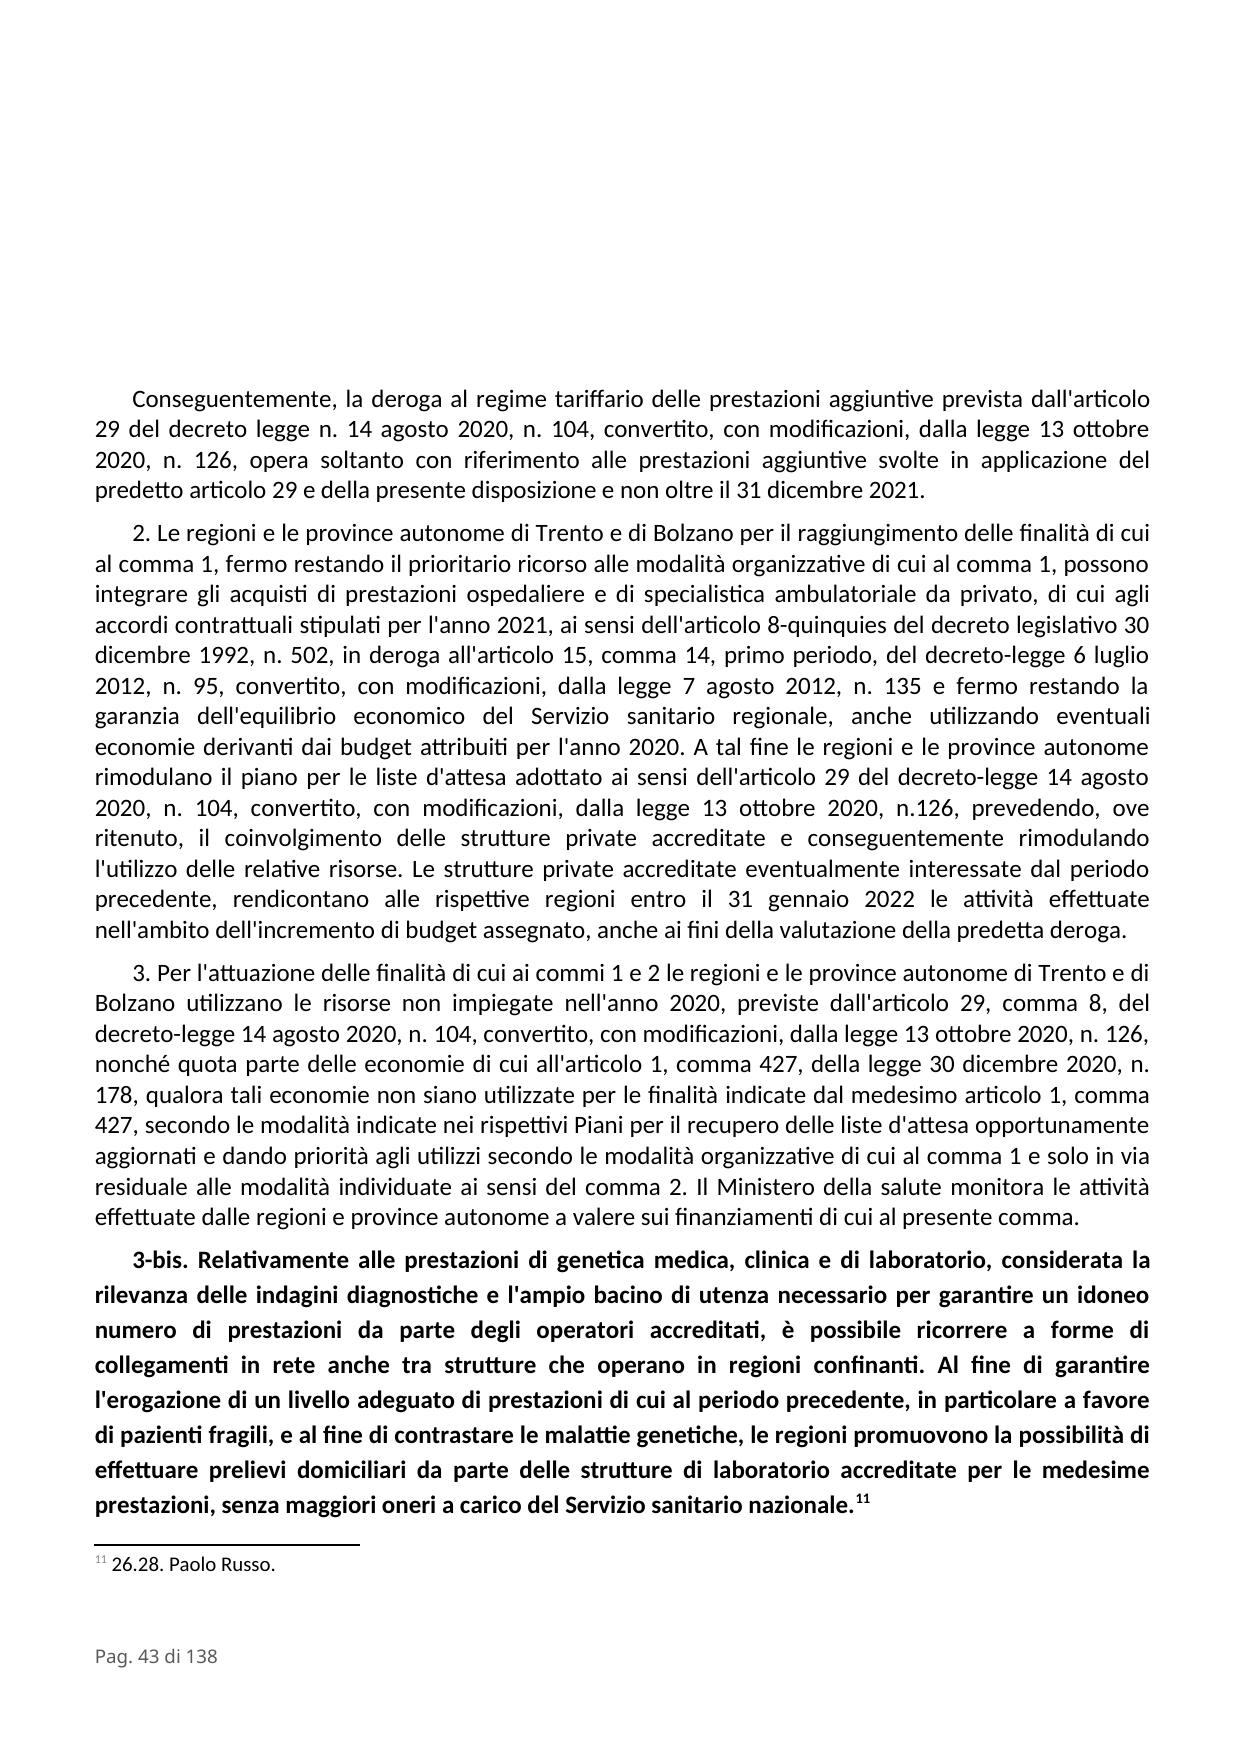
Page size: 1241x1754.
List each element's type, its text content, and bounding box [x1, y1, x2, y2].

text Conseguentemente, la deroga al regime tariffario delle prestazioni aggiuntive prevista dall'articolo 29 del decreto legge n. 14 agosto 2020, n. 104, convertito, con modificazioni, dalla legge 13 ottobre 2020, n. 126, opera soltanto con riferimento alle prestazioni aggiuntive svolte in applicazione del predetto articolo 29 e della presente disposizione e non oltre il 31 dicembre 2021. [94, 383, 1152, 505]
text 2. Le regioni e le province autonome di Trento e di Bolzano per il raggiungimento delle finalità di cui al comma 1, fermo restando il prioritario ricorso alle modalità organizzative di cui al comma 1, possono integrare gli acquisti di prestazioni ospedaliere e di specialistica ambulatoriale da privato, di cui agli accordi contrattuali stipulati per l'anno 2021, ai sensi dell'articolo 8-quinquies del decreto legislativo 30 dicembre 1992, n. 502, in deroga all'articolo 15, comma 14, primo periodo, del decreto-legge 6 luglio 2012, n. 95, convertito, con modificazioni, dalla legge 7 agosto 2012, n. 135 e fermo restando la garanzia dell'equilibrio economico del Servizio sanitario regionale, anche utilizzando eventuali economie derivanti dai budget attribuiti per l'anno 2020. A tal fine le regioni e le province autonome rimodulano il piano per le liste d'attesa adottato ai sensi dell'articolo 29 del decreto-legge 14 agosto 2020, n. 104, convertito, con modificazioni, dalla legge 13 ottobre 2020, n.126, prevedendo, ove ritenuto, il coinvolgimento delle strutture private accreditate e conseguentemente rimodulando l'utilizzo delle relative risorse. Le strutture private accreditate eventualmente interessate dal periodo precedente, rendicontano alle rispettive regioni entro il 31 gennaio 2022 le attività effettuate nell'ambito dell'incremento di budget assegnato, anche ai fini della valutazione della predetta deroga. [94, 517, 1152, 944]
text 3-bis. Relativamente alle prestazioni di genetica medica, clinica e di laboratorio, considerata la rilevanza delle indagini diagnostiche e l'ampio bacino di utenza necessario per garantire un idoneo numero di prestazioni da parte degli operatori accreditati, è possibile ricorrere a forme di collegamenti in rete anche tra strutture che operano in regioni confinanti. Al fine di garantire l'erogazione di un livello adeguato di prestazioni di cui al periodo precedente, in particolare a favore di pazienti fragili, e al fine di contrastare le malattie genetiche, le regioni promuovono la possibilità di effettuare prelievi domiciliari da parte delle strutture di laboratorio accreditate per le medesime prestazioni, senza maggiori oneri a carico del Servizio sanitario nazionale. [94, 1244, 1152, 1520]
text 3. Per l'attuazione delle finalità di cui ai commi 1 e 2 le regioni e le province autonome di Trento e di Bolzano utilizzano le risorse non impiegate nell'anno 2020, previste dall'articolo 29, comma 8, del decreto-legge 14 agosto 2020, n. 104, convertito, con modificazioni, dalla legge 13 ottobre 2020, n. 126, nonché quota parte delle economie di cui all'articolo 1, comma 427, della legge 30 dicembre 2020, n. 178, qualora tali economie non siano utilizzate per le finalità indicate dal medesimo articolo 1, comma 427, secondo le modalità indicate nei rispettivi Piani per il recupero delle liste d'attesa opportunamente aggiornati e dando priorità agli utilizzi secondo le modalità organizzative di cui al comma 1 e solo in via residuale alle modalità individuate ai sensi del comma 2. Il Ministero della salute monitora le attività effettuate dalle regioni e province autonome a valere sui finanziamenti di cui al presente comma. [94, 957, 1152, 1232]
